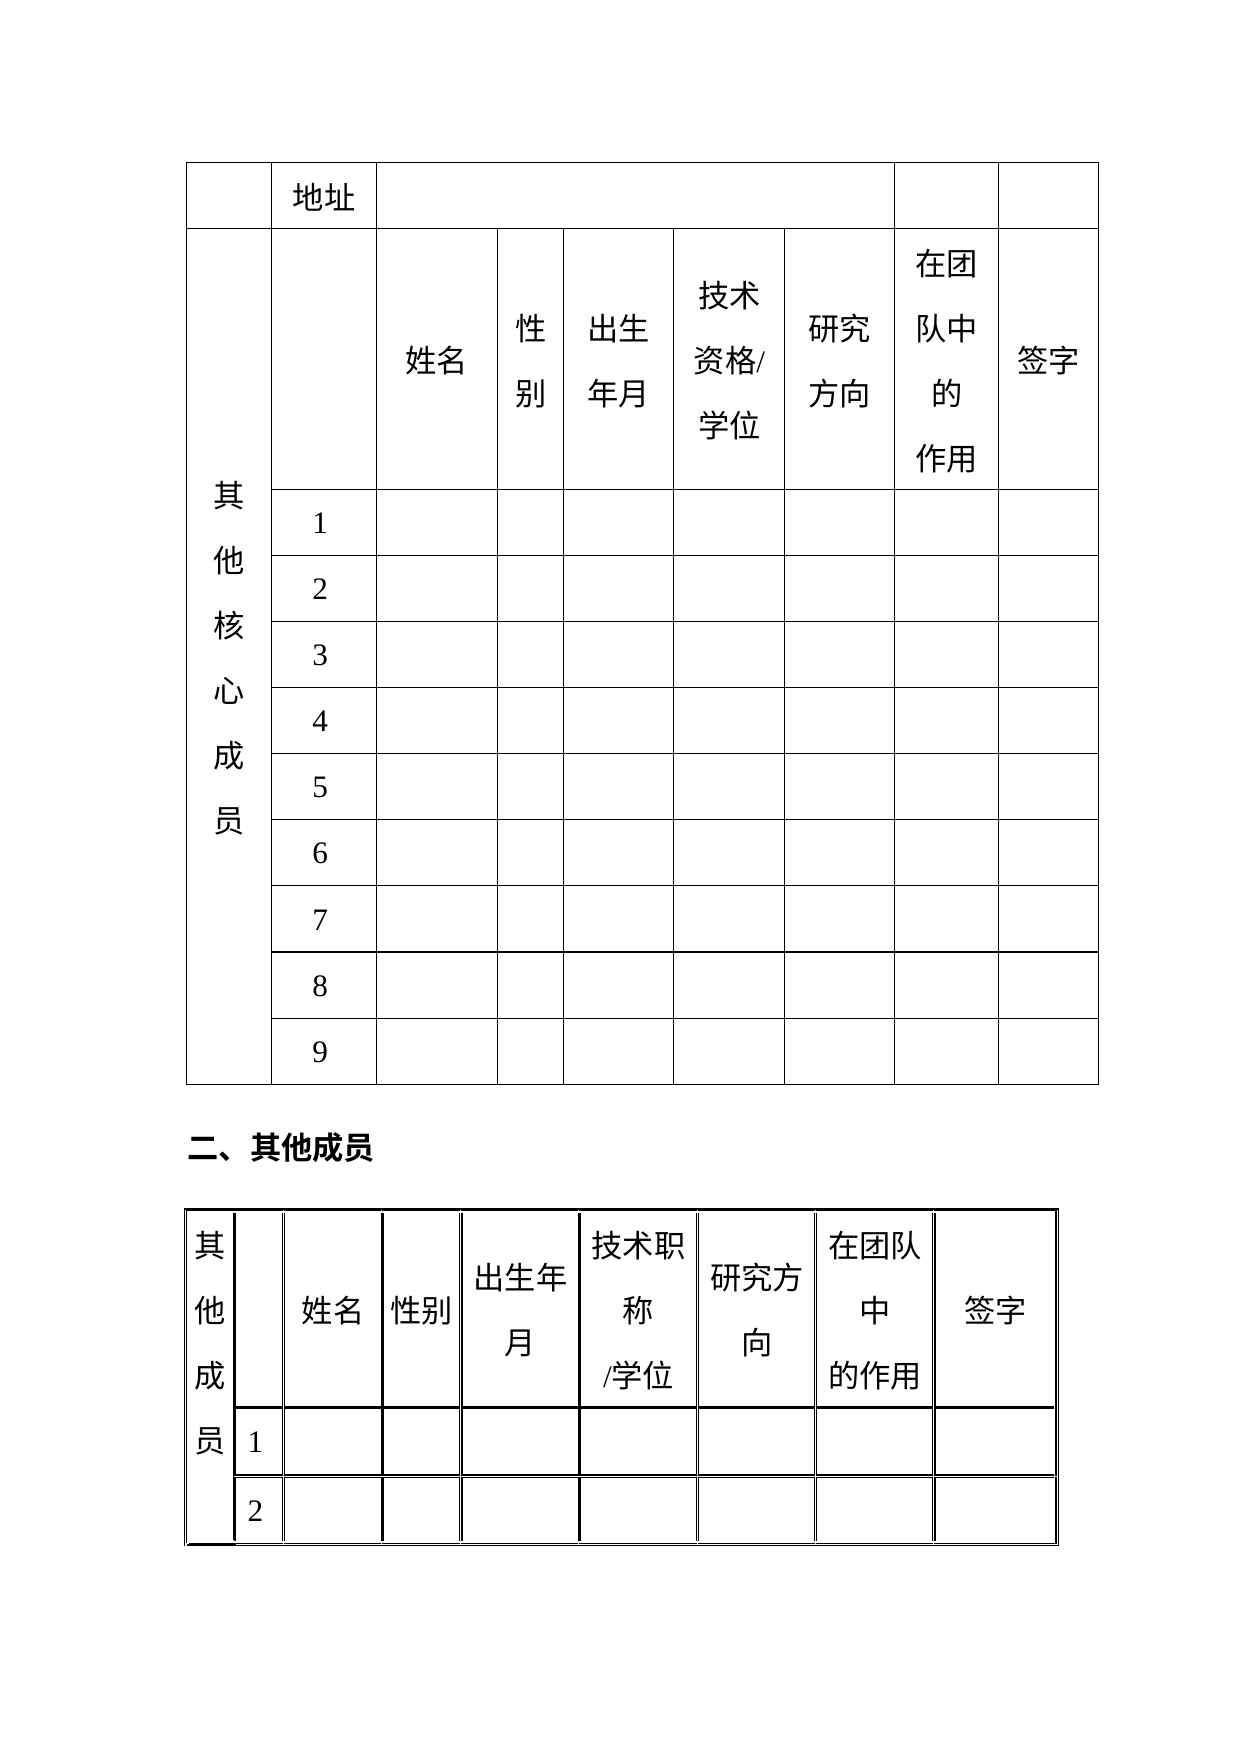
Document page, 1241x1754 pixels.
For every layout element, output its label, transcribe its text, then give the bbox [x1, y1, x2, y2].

table_cell [564, 490, 673, 555]
table_cell [785, 490, 894, 555]
table_cell [564, 556, 673, 621]
table_cell [674, 556, 784, 621]
table_header 在团队中 的作用 [816, 1210, 934, 1406]
table_cell [895, 754, 998, 819]
table_cell [785, 953, 894, 1017]
table_cell [674, 953, 784, 1017]
table_cell [999, 688, 1098, 753]
table_cell [377, 490, 497, 555]
table_cell [579, 1478, 697, 1542]
table_cell 4 [272, 688, 376, 753]
table_cell [895, 490, 998, 555]
table_header 性别 [382, 1210, 461, 1406]
table_cell [785, 556, 894, 621]
table_cell [934, 1474, 1056, 1542]
table_header 出生年月 [461, 1210, 579, 1406]
table_cell [698, 1478, 816, 1542]
table_cell 5 [272, 754, 376, 819]
table_cell [564, 754, 673, 819]
table_cell [272, 229, 376, 489]
table_cell [377, 953, 497, 1017]
table_cell 在团队中的 作用 [895, 229, 998, 489]
table_cell [384, 1409, 459, 1474]
table_cell 姓名 [377, 229, 497, 489]
table_cell [999, 163, 1098, 228]
table_cell [999, 490, 1098, 555]
table_cell [377, 820, 497, 885]
table_cell [674, 688, 784, 753]
table_cell [895, 556, 998, 621]
table_cell [674, 886, 784, 951]
table_cell [999, 754, 1098, 819]
table_cell [377, 1019, 497, 1083]
table_cell [498, 1019, 563, 1083]
table_cell [816, 1474, 934, 1542]
table_cell [999, 953, 1098, 1017]
table_cell [382, 1474, 461, 1542]
table_cell [674, 1019, 784, 1083]
table_cell 6 [272, 820, 376, 885]
table_cell [377, 622, 497, 687]
table_cell 邮编 [895, 163, 998, 228]
table_cell [498, 953, 563, 1017]
table_cell [284, 1478, 382, 1542]
table_cell [699, 1409, 814, 1474]
table_cell 出生年月 [564, 229, 673, 489]
table_cell 其 他 核 心 成 员 [187, 229, 271, 1083]
table_header 签字 [934, 1211, 1055, 1406]
table_cell [377, 163, 894, 228]
table_cell [377, 688, 497, 753]
table_cell 1 [236, 1409, 282, 1474]
table_cell [463, 1409, 578, 1474]
table_cell [674, 820, 784, 885]
table_cell [936, 1406, 1055, 1474]
table_cell [564, 688, 673, 753]
table_cell [817, 1409, 932, 1474]
table_cell [498, 622, 563, 687]
table_cell [498, 556, 563, 621]
table_cell [564, 953, 673, 1017]
table_cell [498, 754, 563, 819]
table_cell [895, 886, 998, 951]
table_cell [581, 1409, 696, 1474]
table_cell 1 [272, 490, 376, 555]
table_cell [674, 754, 784, 819]
table_cell [895, 1019, 998, 1083]
table_cell [498, 820, 563, 885]
table_cell 研究方向 [785, 229, 894, 489]
table_cell [377, 886, 497, 951]
table_cell [674, 490, 784, 555]
table_cell [895, 688, 998, 753]
table_header [234, 1211, 284, 1406]
table_cell [564, 622, 673, 687]
table_cell 9 [272, 1019, 376, 1083]
table_cell 性别 [498, 229, 563, 489]
table_cell [285, 1409, 381, 1474]
table_cell [674, 622, 784, 687]
table_cell [895, 953, 998, 1017]
table_cell [498, 886, 563, 951]
table_cell [895, 622, 998, 687]
table_cell 2 [234, 1478, 284, 1542]
table_cell [461, 1478, 579, 1542]
table_cell [999, 556, 1098, 621]
table_cell [564, 1019, 673, 1083]
table_cell [999, 886, 1098, 951]
table_cell [377, 556, 497, 621]
text 二、其他成员 [187, 1114, 1053, 1179]
table_cell [785, 688, 894, 753]
table_cell [498, 490, 563, 555]
table_header 研究方向 [698, 1211, 816, 1406]
table_cell 通信地址 [272, 163, 376, 228]
table_cell [785, 886, 894, 951]
table_cell 技术资格/学位 [674, 229, 784, 489]
table_cell 3 [272, 622, 376, 687]
table_cell [785, 820, 894, 885]
table_header 姓名 [284, 1210, 382, 1406]
table_cell 签字 [999, 229, 1098, 489]
table_cell [999, 622, 1098, 687]
table_cell 7 [272, 886, 376, 951]
table_cell [498, 688, 563, 753]
table_cell [999, 820, 1098, 885]
table_cell [999, 1019, 1098, 1083]
table_cell [377, 754, 497, 819]
table_cell [895, 820, 998, 885]
table_cell [785, 1019, 894, 1083]
table_cell [785, 754, 894, 819]
table_header 技术职称 /学位 [579, 1211, 697, 1406]
table_cell 8 [272, 953, 376, 1017]
table_cell [785, 622, 894, 687]
table_cell [564, 820, 673, 885]
table_cell 2 [272, 556, 376, 621]
table_header 其他成员 [187, 1211, 234, 1542]
table_cell [564, 886, 673, 951]
